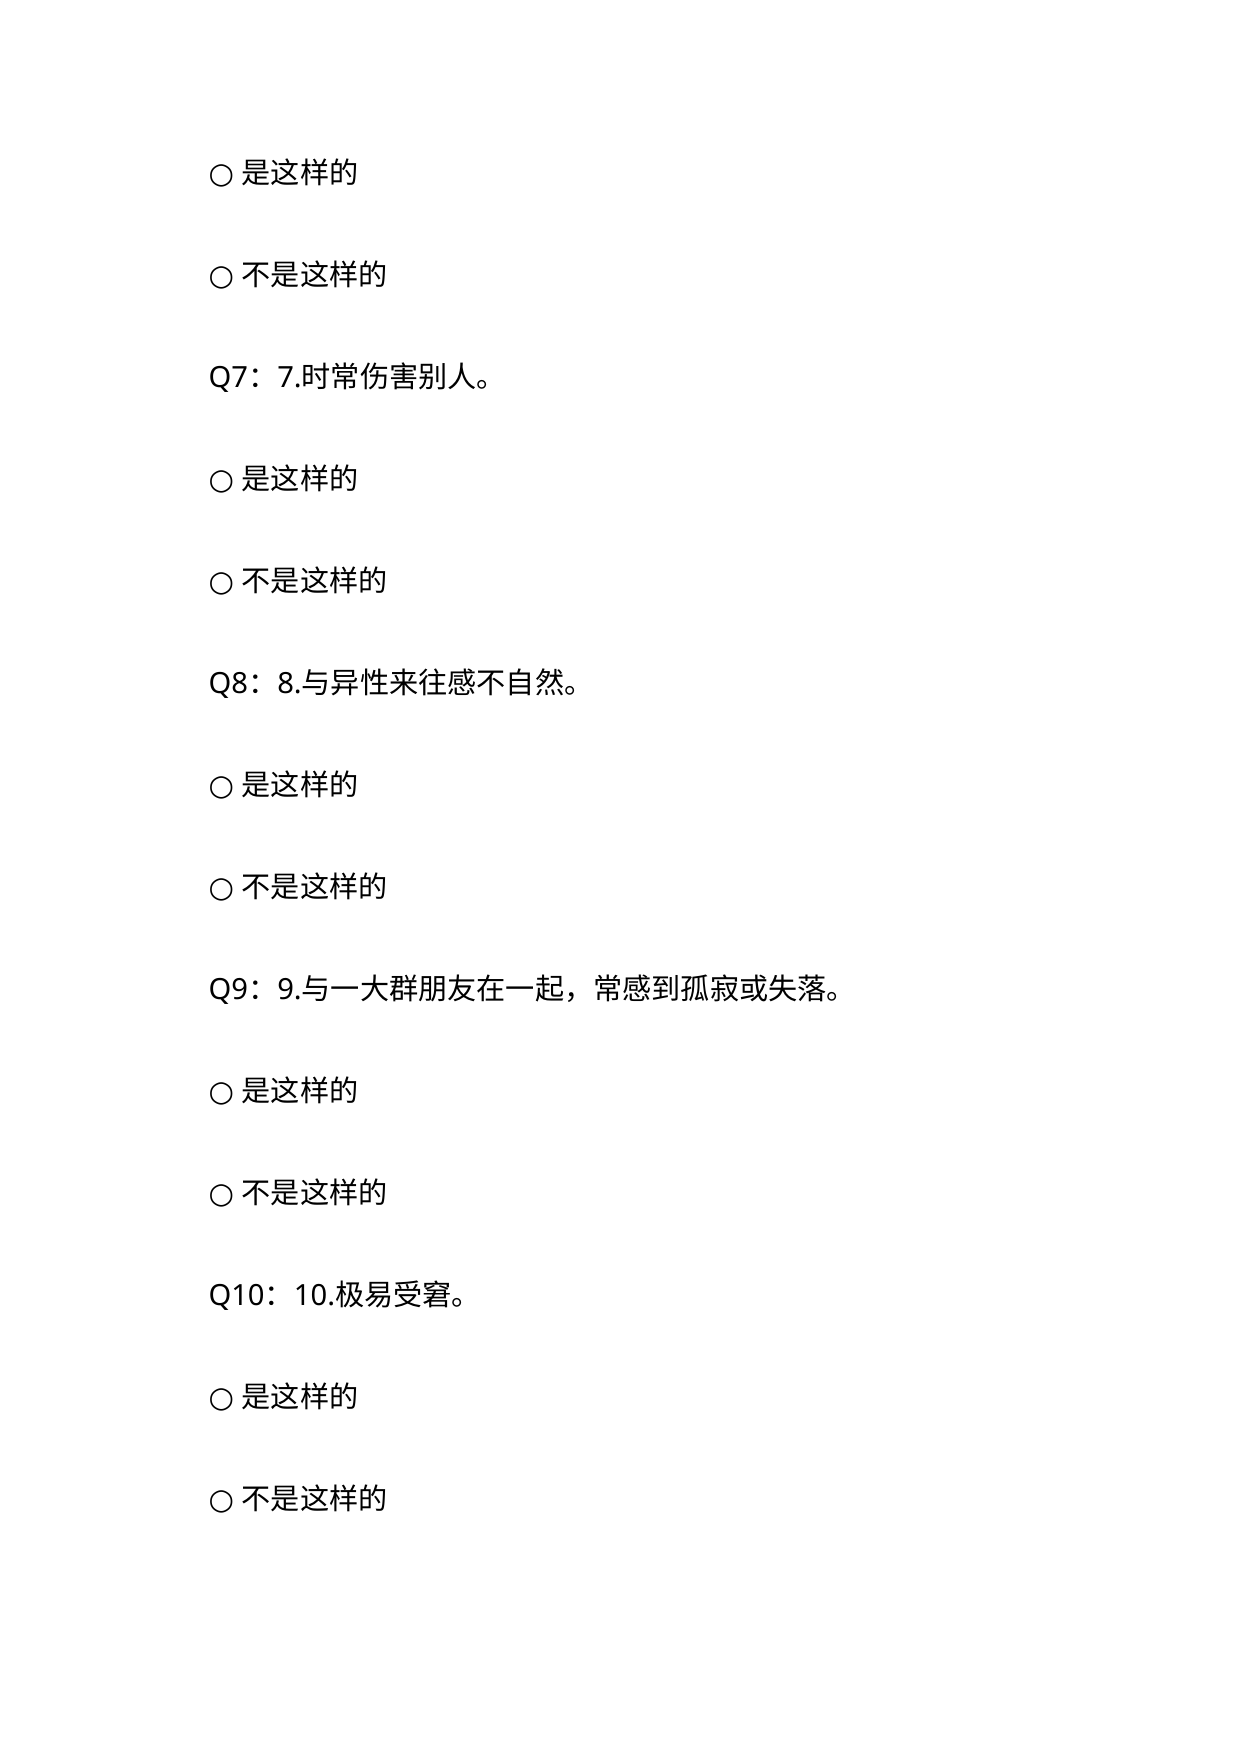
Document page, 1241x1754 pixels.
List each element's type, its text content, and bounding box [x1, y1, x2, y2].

text ○ 是这样的 [150, 762, 1090, 804]
text ○ 不是这样的 [150, 1170, 1090, 1212]
text ○ 是这样的 [150, 150, 1090, 192]
text Q9：9.与一大群朋友在一起，常感到孤寂或失落。 [150, 966, 1090, 1008]
text ○ 是这样的 [150, 1374, 1090, 1416]
text ○ 不是这样的 [150, 864, 1090, 906]
text ○ 不是这样的 [150, 558, 1090, 600]
text Q10：10.极易受窘。 [150, 1272, 1090, 1314]
text ○ 是这样的 [150, 1068, 1090, 1110]
text ○ 是这样的 [150, 456, 1090, 498]
text Q8：8.与异性来往感不自然。 [150, 660, 1090, 702]
text Q7：7.时常伤害别人。 [150, 354, 1090, 396]
text ○ 不是这样的 [150, 1476, 1090, 1518]
text ○ 不是这样的 [150, 252, 1090, 294]
